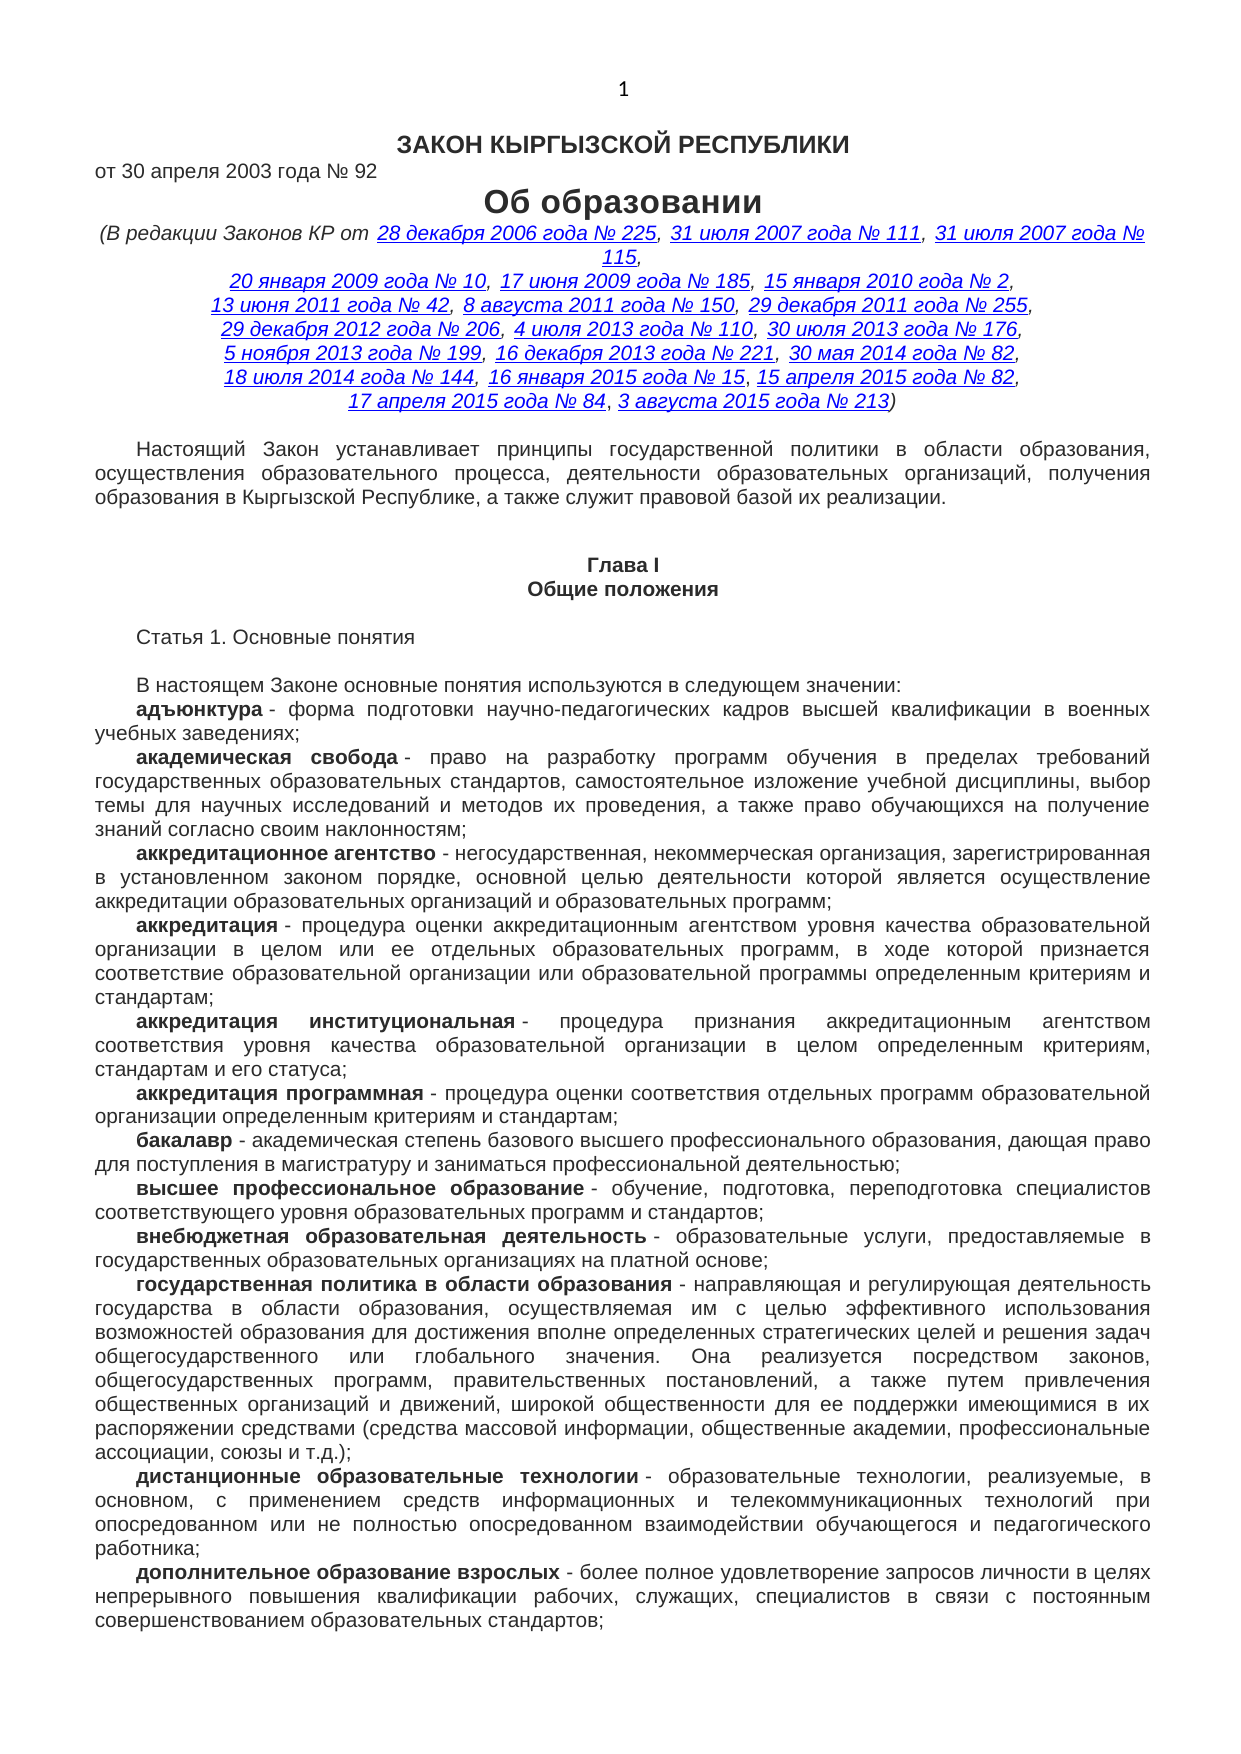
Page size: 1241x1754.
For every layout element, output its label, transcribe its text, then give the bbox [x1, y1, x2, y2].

text Статья 1. Основные понятия [94, 625, 1152, 649]
text аккредитация институциональная - процедура признания аккредитационным агентством соответствия уровня качества образовательной организации в целом определенным критериям, стандартам и его статуса; [94, 1008, 1152, 1080]
text (В редакции Законов КР от 28 декабря 2006 года № 225, 31 июля 2007 года № 111, 31 июля 2007 года № 115, 20 января 2009 года № 10, 17 июня 2009 года № 185, 15 января 2010 года № 2, 13 июня 2011 года № 42, 8 августа 2011 года № 150, 29 декабря 2011 года № 255, 29 декабря 2012 года № 206, 4 июля 2013 года № 110, 30 июля 2013 года № 176, 5 ноября 2013 года № 199, 16 декабря 2013 года № 221, 30 мая 2014 года № 82, 18 июля 2014 года № 144, 16 января 2015 года № 15, 15 апреля 2015 года № 82, 17 апреля 2015 года № 84, 3 августа 2015 года № 213) [94, 221, 1152, 413]
text аккредитационное агентство - негосударственная, некоммерческая организация, зарегистрированная в установленном законом порядке, основной целью деятельности которой является осуществление аккредитации образовательных организаций и образовательных программ; [94, 841, 1152, 913]
text государственная политика в области образования - направляющая и регулирующая деятельность государства в области образования, осуществляемая им с целью эффективного использования возможностей образования для достижения вполне определенных стратегических целей и решения задач общегосударственного или глобального значения. Она реализуется посредством законов, общегосударственных программ, правительственных постановлений, а также путем привлечения общественных организаций и движений, широкой общественности для ее поддержки имеющимися в их распоряжении средствами (средства массовой информации, общественные академии, профессиональные ассоциации, союзы и т.д.); [94, 1272, 1152, 1464]
text Об образовании [94, 183, 1152, 221]
text высшее профессиональное образование - обучение, подготовка, переподготовка специалистов соответствующего уровня образовательных программ и стандартов; [94, 1176, 1152, 1224]
text академическая свобода - право на разработку программ обучения в пределах требований государственных образовательных стандартов, самостоятельное изложение учебной дисциплины, выбор темы для научных исследований и методов их проведения, а также право обучающихся на получение знаний согласно своим наклонностям; [94, 745, 1152, 841]
text адъюнктура - форма подготовки научно-педагогических кадров высшей квалификации в военных учебных заведениях; [94, 697, 1152, 745]
text дополнительное образование взрослых - более полное удовлетворение запросов личности в целях непрерывного повышения квалификации рабочих, служащих, специалистов в связи с постоянным совершенствованием образовательных стандартов; [94, 1559, 1152, 1631]
text аккредитация - процедура оценки аккредитационным агентством уровня качества образовательной организации в целом или ее отдельных образовательных программ, в ходе которой признается соответствие образовательной организации или образовательной программы определенным критериям и стандартам; [94, 913, 1152, 1008]
text аккредитация программная - процедура оценки соответствия отдельных программ образовательной организации определенным критериям и стандартам; [94, 1080, 1152, 1128]
text ЗАКОН КЫРГЫЗСКОЙ РЕСПУБЛИКИ [94, 130, 1152, 159]
text В настоящем Законе основные понятия используются в следующем значении: [94, 673, 1152, 697]
text Настоящий Закон устанавливает принципы государственной политики в области образования, осуществления образовательного процесса, деятельности образовательных организаций, получения образования в Кыргызской Республике, а также служит правовой базой их реализации. [94, 437, 1152, 508]
text бакалавр - академическая степень базового высшего профессионального образования, дающая право для поступления в магистратуру и заниматься профессиональной деятельностью; [94, 1128, 1152, 1176]
text дистанционные образовательные технологии - образовательные технологии, реализуемые, в основном, с применением средств информационных и телекоммуникационных технологий при опосредованном или не полностью опосредованном взаимодействии обучающегося и педагогического работника; [94, 1464, 1152, 1559]
text Глава I Общие положения [94, 553, 1152, 601]
text от 30 апреля 2003 года № 92 [94, 159, 1152, 183]
text внебюджетная образовательная деятельность - образовательные услуги, предоставляемые в государственных образовательных организациях на платной основе; [94, 1224, 1152, 1272]
